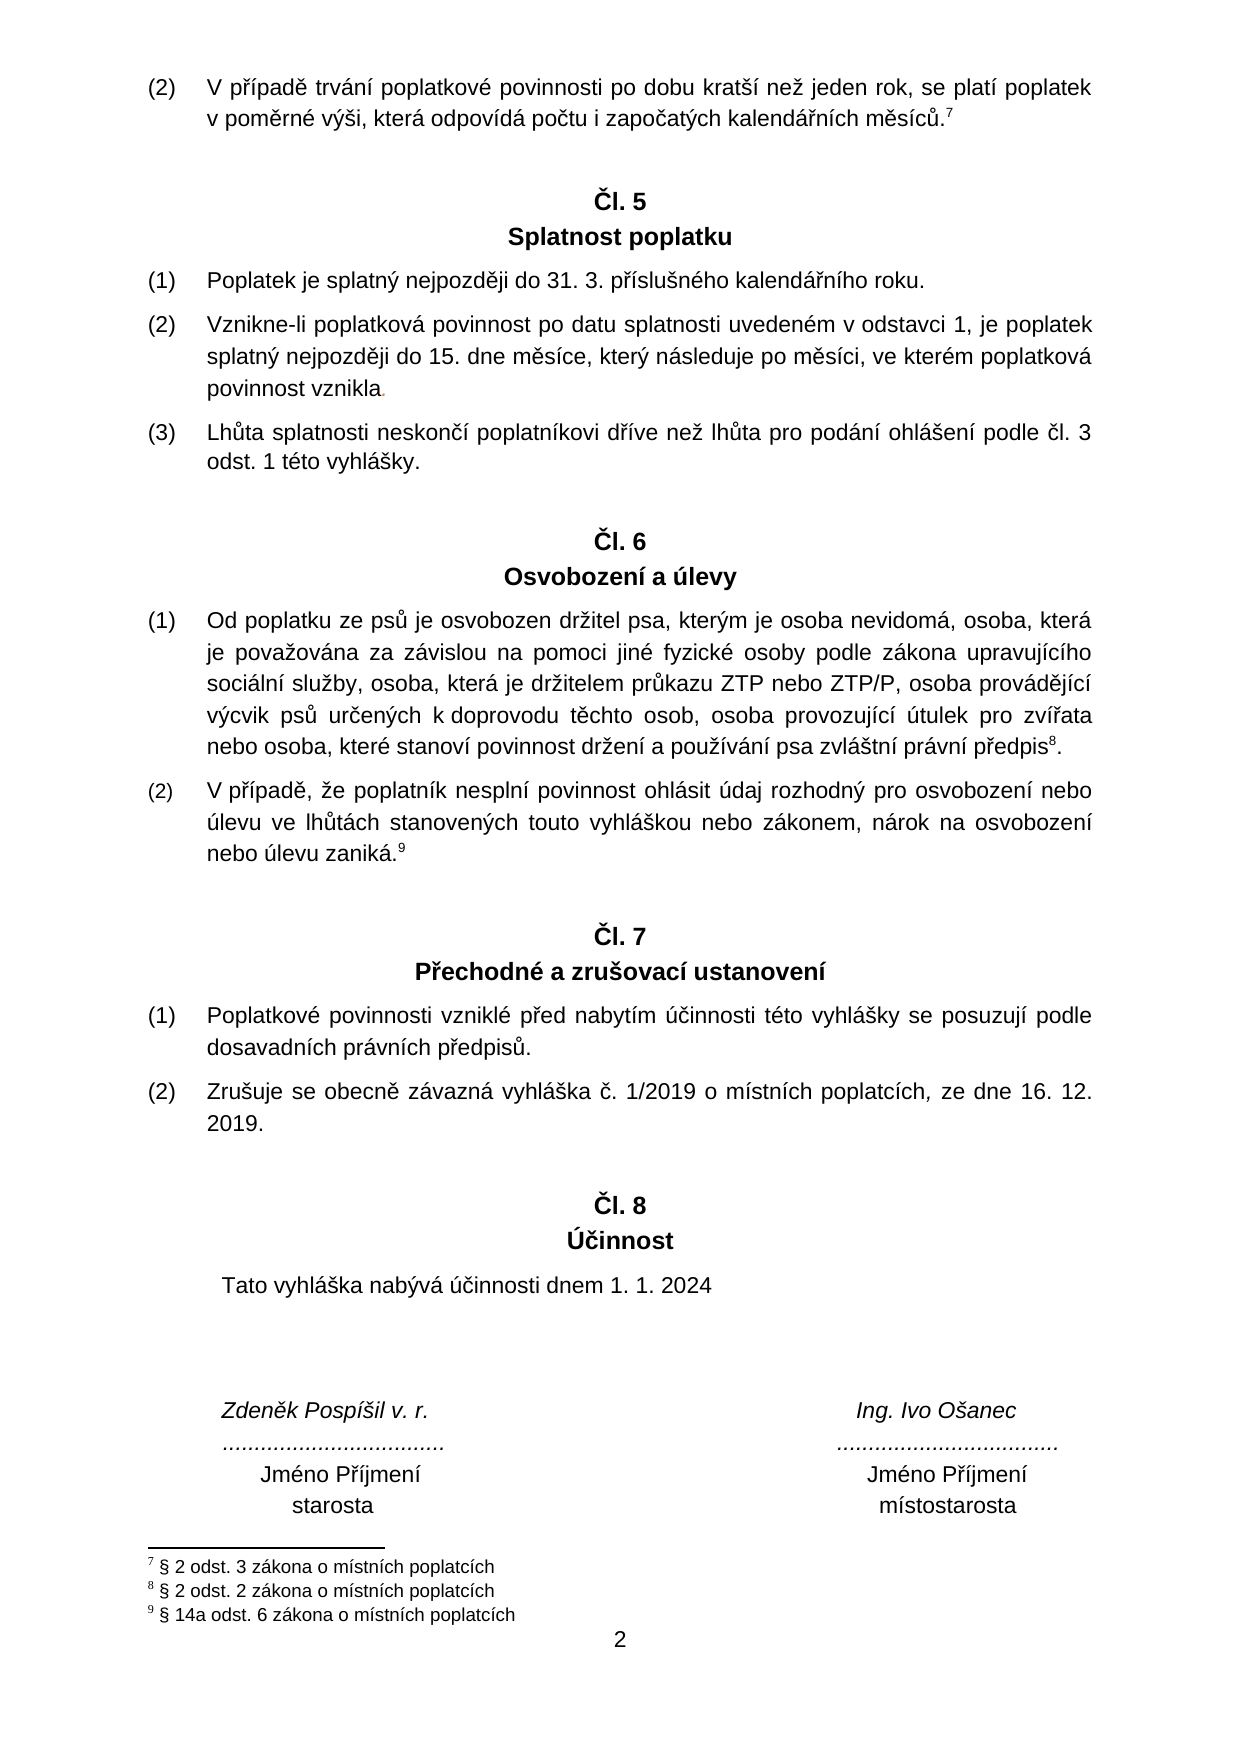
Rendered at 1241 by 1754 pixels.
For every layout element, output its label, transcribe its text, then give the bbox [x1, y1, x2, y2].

text Osvobození a úlevy [148, 562, 1093, 590]
text Čl. 5 [148, 187, 1093, 216]
text ................................... ................................... [148, 1429, 1093, 1455]
text Zdeněk Pospíšil v. r. Ing. Ivo Ošanec [148, 1397, 1093, 1424]
list Zrušuje se obecně závazná vyhláška č. 1/2019 o místních poplatcích, ze dne 16. 12. 2019. [148, 1078, 1093, 1136]
list Vznikne-li poplatková povinnost po datu splatnosti uvedeném v odstavci 1, je poplatek splatný nejpozději do 15. dne měsíce, který následuje po měsíci, ve kterém poplatková povinnost vznikla. [148, 311, 1093, 401]
list Poplatek je splatný nejpozději do 31. 3. příslušného kalendářního roku. [148, 267, 1093, 294]
text Přechodné a zrušovací ustanovení [148, 957, 1093, 986]
text Čl. 7 [148, 922, 1093, 951]
list V případě trvání poplatkové povinnosti po dobu kratší než jeden rok, se platí poplatek v poměrné výši, která odpovídá počtu i započatých kalendářních měsíců. [148, 74, 1093, 132]
text Čl. 8 [148, 1191, 1093, 1220]
text Jméno Příjmení Jméno Příjmení [148, 1461, 1093, 1487]
list Poplatkové povinnosti vzniklé před nabytím účinnosti této vyhlášky se posuzují podle dosavadních právních předpisů. [148, 1002, 1093, 1060]
list V případě, že poplatník nesplní povinnost ohlásit údaj rozhodný pro osvobození nebo úlevu ve lhůtách stanovených touto vyhláškou nebo zákonem, nárok na osvobození nebo úlevu zaniká. [148, 777, 1093, 867]
list Lhůta splatnosti neskončí poplatníkovi dříve než lhůta pro podání ohlášení podle čl. 3 odst. 1 této vyhlášky. [148, 419, 1093, 474]
text Tato vyhláška nabývá účinnosti dnem 1. 1. 2024 [148, 1272, 1093, 1298]
text Účinnost [148, 1226, 1093, 1255]
text Splatnost poplatku [148, 222, 1093, 251]
list Od poplatku ze psů je osvobozen držitel psa, kterým je osoba nevidomá, osoba, která je považována za závislou na pomoci jiné fyzické osoby podle zákona upravujícího sociální služby, osoba, která je držitelem průkazu ZTP nebo ZTP/P, osoba provádějící výcvik psů určených k doprovodu těchto osob, osoba provozující útulek pro zvířata nebo osoba, které stanoví povinnost držení a používání psa zvláštní právní předpis. [148, 607, 1093, 759]
text starosta místostarosta [148, 1492, 1093, 1518]
text Čl. 6 [148, 527, 1093, 555]
